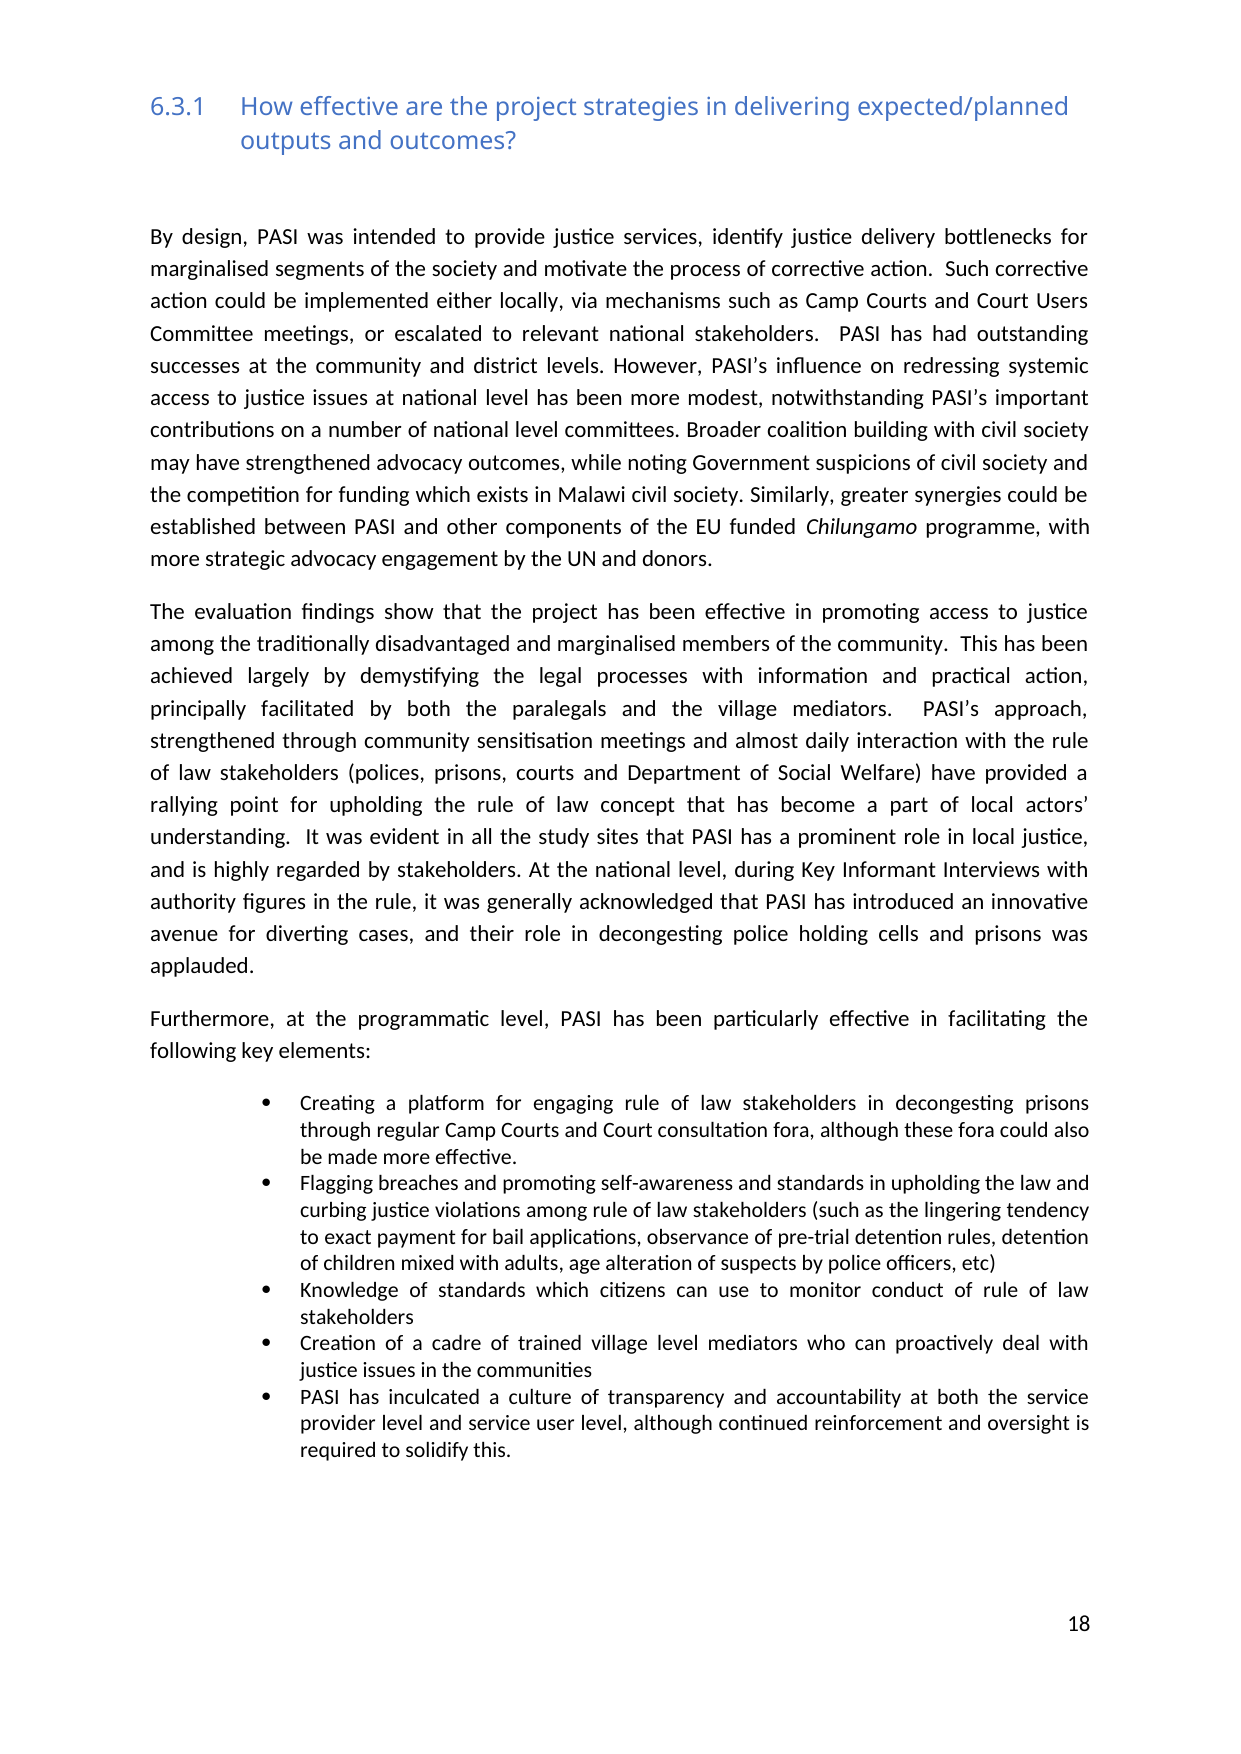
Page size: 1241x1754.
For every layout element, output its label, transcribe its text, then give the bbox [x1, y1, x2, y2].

list Knowledge of standards which citizens can use to monitor conduct of rule of law stakeholders [262, 1276, 1090, 1329]
text The evaluation findings show that the project has been effective in promoting access to justice among the traditionally disadvantaged and marginalised members of the community. This has been achieved largely by demystifying the legal processes with information and practical action, principally facilitated by both the paralegals and the village mediators. PASI’s approach, strengthened through community sensitisation meetings and almost daily interaction with the rule of law stakeholders (polices, prisons, courts and Department of Social Welfare) have provided a rallying point for upholding the rule of law concept that has become a part of local actors’ understanding. It was evident in all the study sites that PASI has a prominent role in local justice, and is highly regarded by stakeholders. At the national level, during Key Informant Interviews with authority figures in the rule, it was generally acknowledged that PASI has introduced an innovative avenue for diverting cases, and their role in decongesting police holding cells and prisons was applauded. [150, 597, 1090, 979]
list PASI has inculcated a culture of transparency and accountability at both the service provider level and service user level, although continued reinforcement and oversight is required to solidify this. [262, 1383, 1090, 1463]
text Furthermore, at the programmatic level, PASI has been particularly effective in facilitating the following key elements: [150, 1004, 1090, 1064]
list Creating a platform for engaging rule of law stakeholders in decongesting prisons through regular Camp Courts and Court consultation fora, although these fora could also be made more effective. [262, 1089, 1090, 1169]
subtitle How effective are the project strategies in delivering expected/planned outputs and outcomes? [150, 89, 1090, 157]
list Creation of a cadre of trained village level mediators who can proactively deal with justice issues in the communities [262, 1329, 1090, 1383]
list Flagging breaches and promoting self-awareness and standards in upholding the law and curbing justice violations among rule of law stakeholders (such as the lingering tendency to exact payment for bail applications, observance of pre-trial detention rules, detention of children mixed with adults, age alteration of suspects by police officers, etc) [262, 1169, 1090, 1276]
text By design, PASI was intended to provide justice services, identify justice delivery bottlenecks for marginalised segments of the society and motivate the process of corrective action. Such corrective action could be implemented either locally, via mechanisms such as Camp Courts and Court Users Committee meetings, or escalated to relevant national stakeholders. PASI has had outstanding successes at the community and district levels. However, PASI’s influence on redressing systemic access to justice issues at national level has been more modest, notwithstanding PASI’s important contributions on a number of national level committees. Broader coalition building with civil society may have strengthened advocacy outcomes, while noting Government suspicions of civil society and the competition for funding which exists in Malawi civil society. Similarly, greater synergies could be established between PASI and other components of the EU funded Chilungamo programme, with more strategic advocacy engagement by the UN and donors. [150, 222, 1090, 572]
